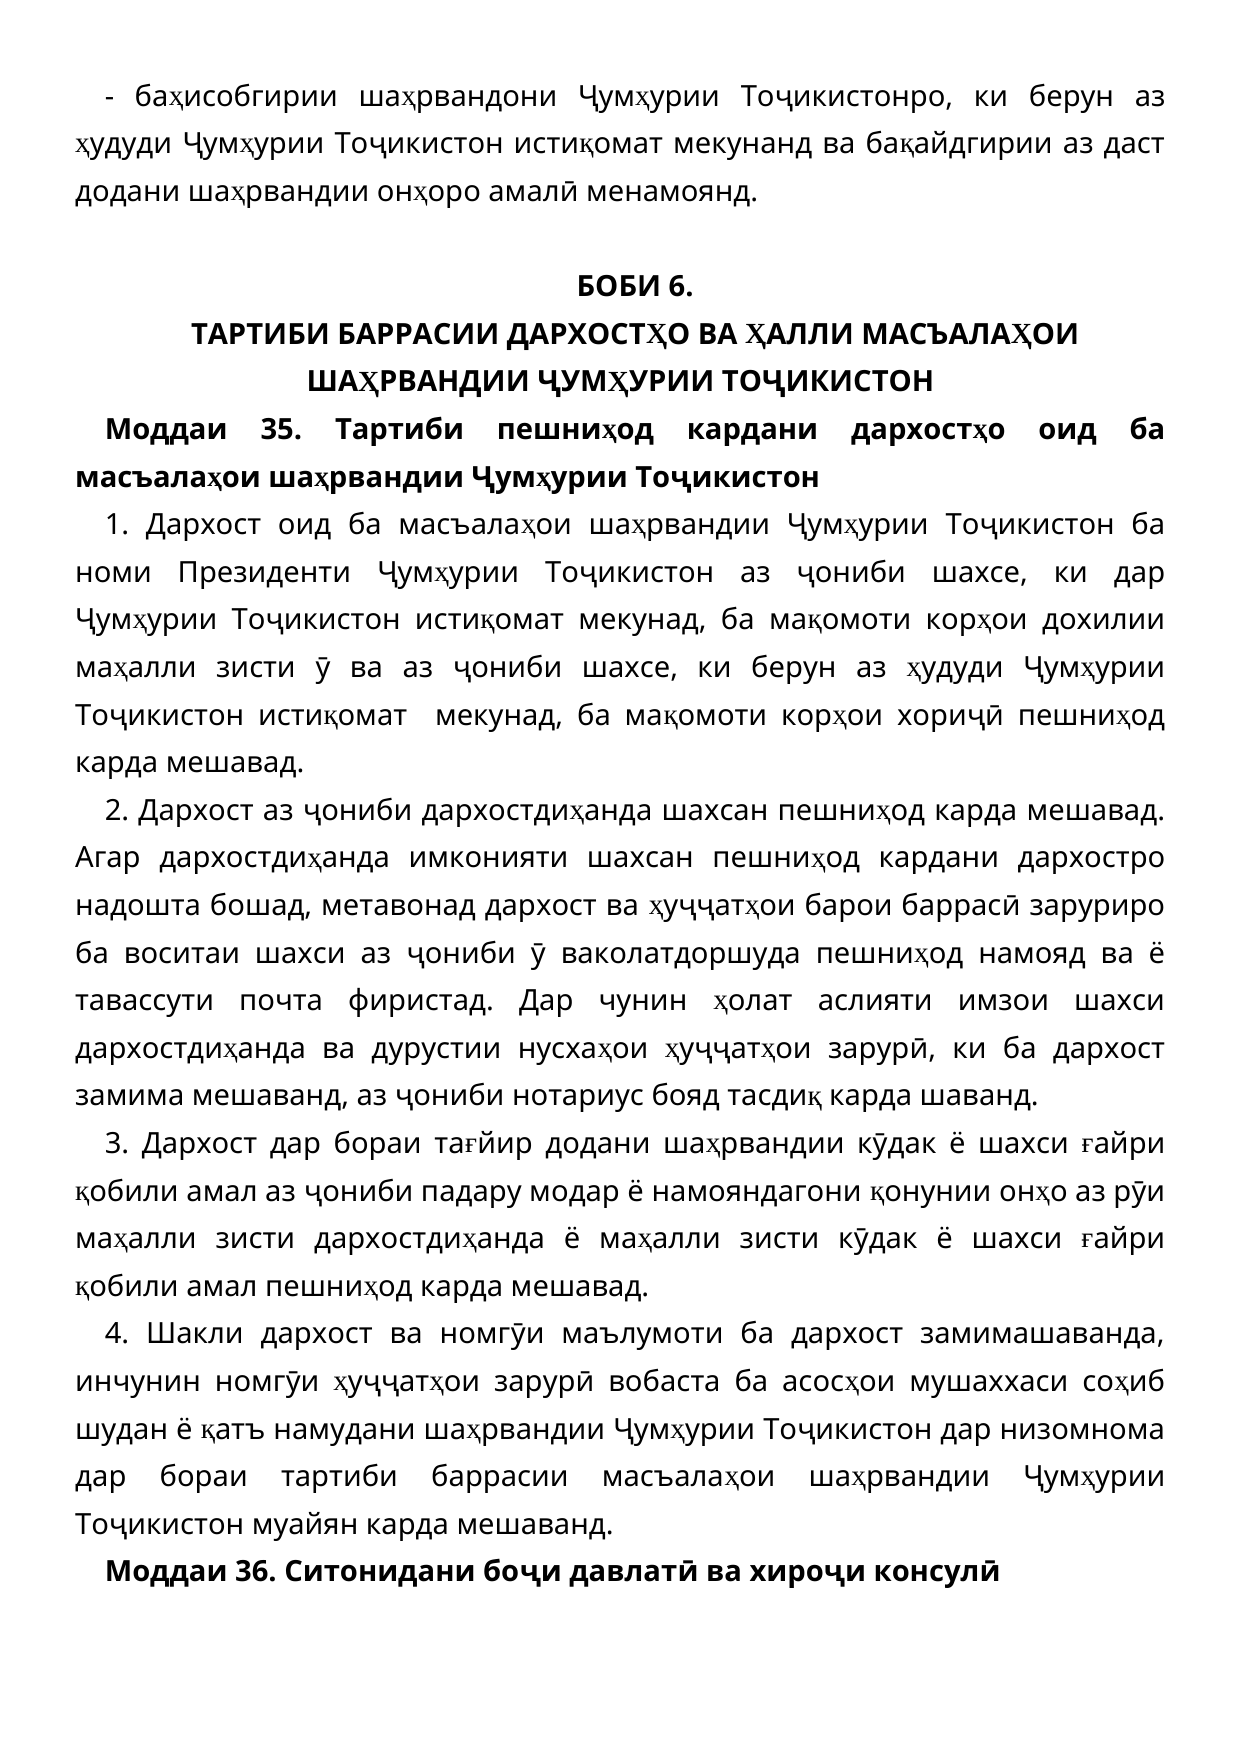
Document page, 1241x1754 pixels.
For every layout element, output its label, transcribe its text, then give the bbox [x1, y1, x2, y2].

text 4. Шакли дархост ва номгӯи маълумоти ба дархост замимашаванда, инчунин номгӯи ҳуҷҷатҳои зарурӣ вобаста ба асосҳои мушаххаси соҳиб шудан ё қатъ намудани шаҳрвандии Ҷумҳурии Тоҷикистон дар низомнома дар бораи тартиби баррасии масъалаҳои шаҳрвандии Ҷумҳурии Тоҷикистон муайян карда мешаванд. [75, 1313, 1165, 1543]
text - баҳисобгирии шаҳрвандони Ҷумҳурии Тоҷикистонро, ки берун аз ҳудуди Ҷумҳурии Тоҷикистон истиқомат мекунанд ва бақайдгирии аз даст додани шаҳрвандии онҳоро амалӣ менамоянд. [75, 75, 1165, 210]
text 2. Дархост аз ҷониби дархостдиҳанда шахсан пешниҳод карда мешавад. Агар дархостдиҳанда имконияти шахсан пешниҳод кардани дархостро надошта бошад, метавонад дархост ва ҳуҷҷатҳои барои баррасӣ заруриро ба воситаи шахси аз ҷониби ӯ ваколатдоршуда пешниҳод намояд ва ё тавассути почта фиристад. Дар чунин ҳолат аслияти имзои шахси дархостдиҳанда ва дурустии нусхаҳои ҳуҷҷатҳои зарурӣ, ки ба дархост замима мешаванд, аз ҷониби нотариус бояд тасдиқ карда шаванд. [75, 789, 1165, 1114]
text Моддаи 35. Тартиби пешниҳод кардани дархостҳо оид ба масъалаҳои шаҳрвандии Ҷумҳурии Тоҷикистон [75, 408, 1165, 496]
text ТАРТИБИ БАРРАСИИ ДАРХОСТҲО ВА ҲАЛЛИ МАСЪАЛАҲОИ ШАҲРВАНДИИ ҶУМҲУРИИ ТОҶИКИСТОН [75, 313, 1165, 400]
text Моддаи 36. Ситонидани боҷи давлатӣ ва хироҷи консулӣ [75, 1551, 1165, 1590]
text БОБИ 6. [75, 265, 1165, 305]
text 1. Дархост оид ба масъалаҳои шаҳрвандии Ҷумҳурии Тоҷикистон ба номи Президенти Ҷумҳурии Тоҷикистон аз ҷониби шахсе, ки дар Ҷумҳурии Тоҷикистон истиқомат мекунад, ба мақомоти корҳои дохилии маҳалли зисти ӯ ва аз ҷониби шахсе, ки берун аз ҳудуди Ҷумҳурии Тоҷикистон истиқомат мекунад, ба мақомоти корҳои хориҷӣ пешниҳод карда мешавад. [75, 503, 1165, 781]
text 3. Дархост дар бораи тағйир додани шаҳрвандии кӯдак ё шахси ғайри қобили амал аз ҷониби падару модар ё намояндагони қонунии онҳо аз рӯи маҳалли зисти дархостдиҳанда ё маҳалли зисти кӯдак ё шахси ғайри қобили амал пешниҳод карда мешавад. [75, 1122, 1165, 1305]
